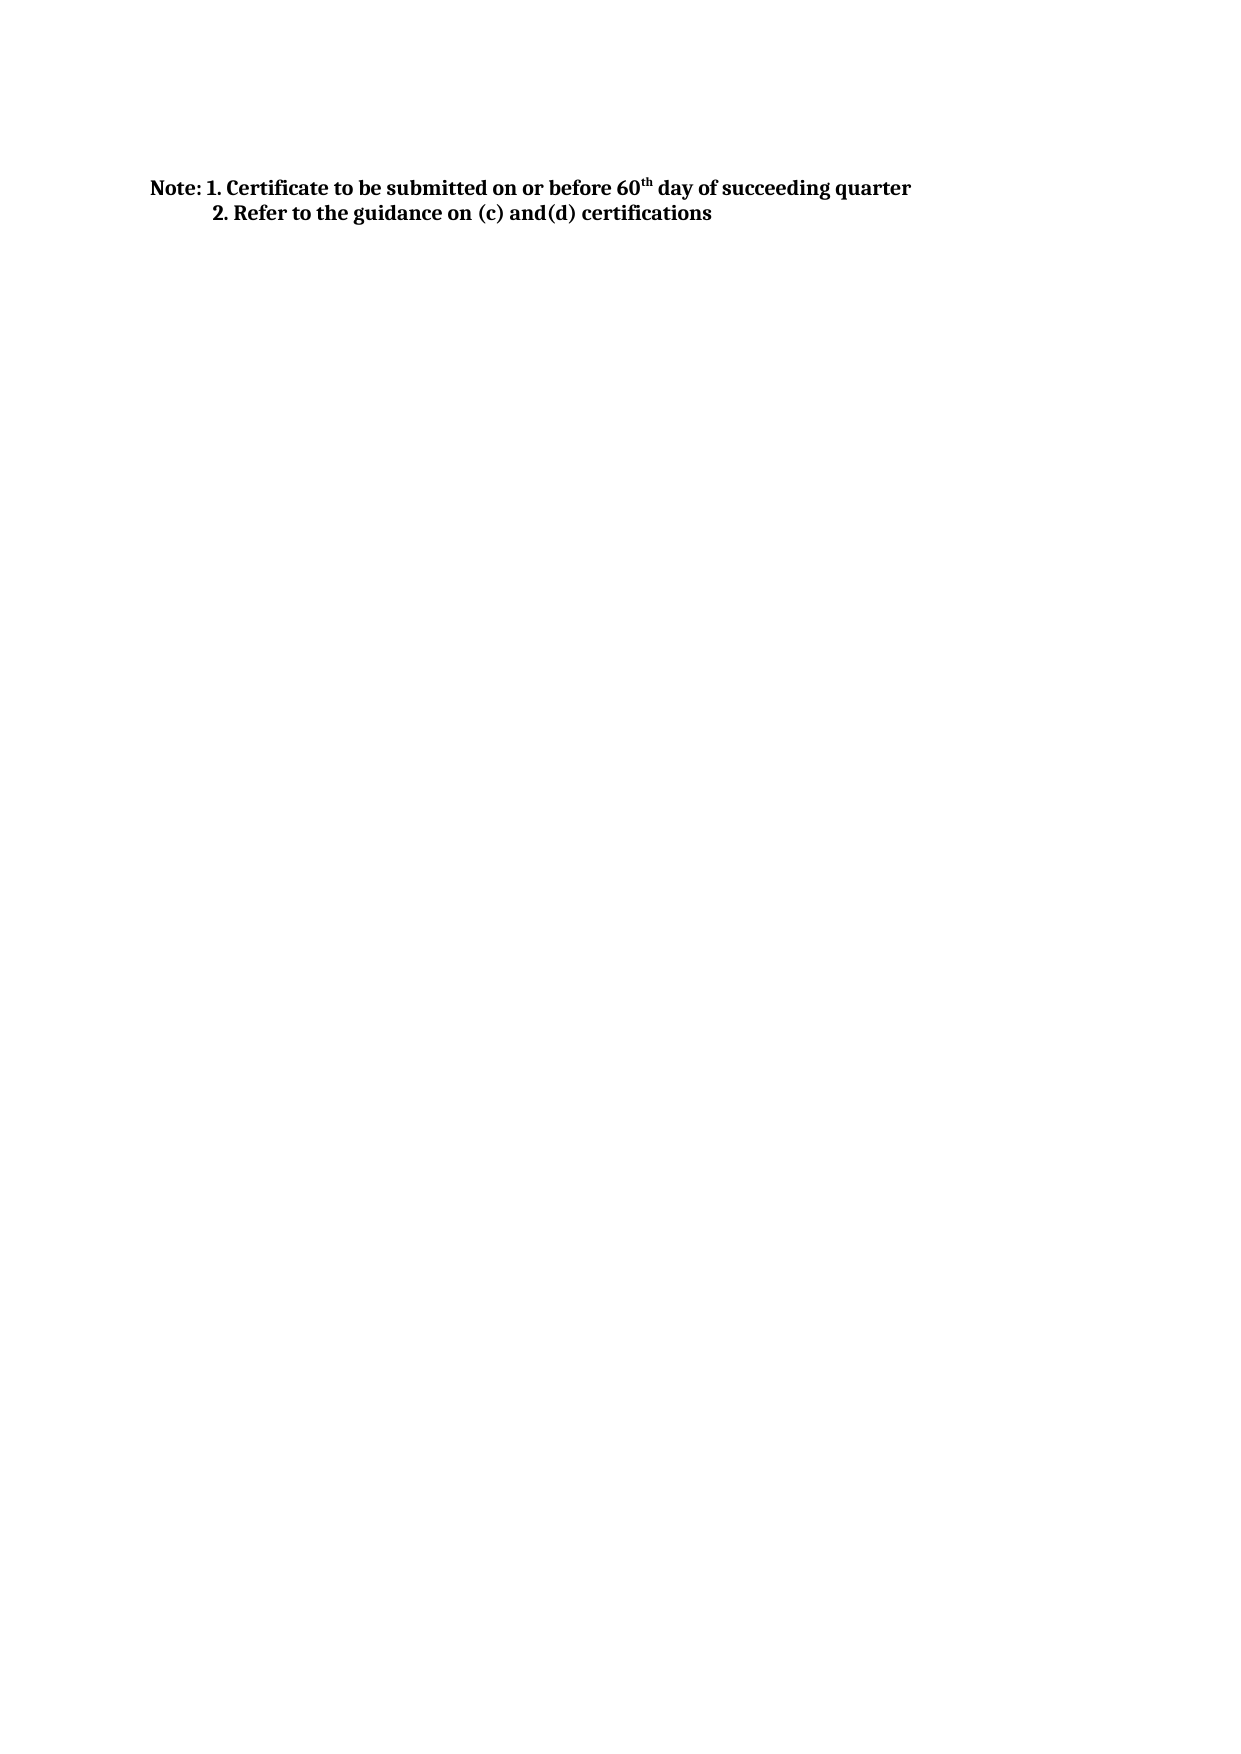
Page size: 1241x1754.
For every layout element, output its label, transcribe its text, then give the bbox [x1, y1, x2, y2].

text 2. Refer to the guidance on (c) and(d) certifications [150, 200, 1090, 226]
text Note: 1. Certificate to be submitted on or before 60th day of succeeding quarter [150, 175, 1090, 200]
